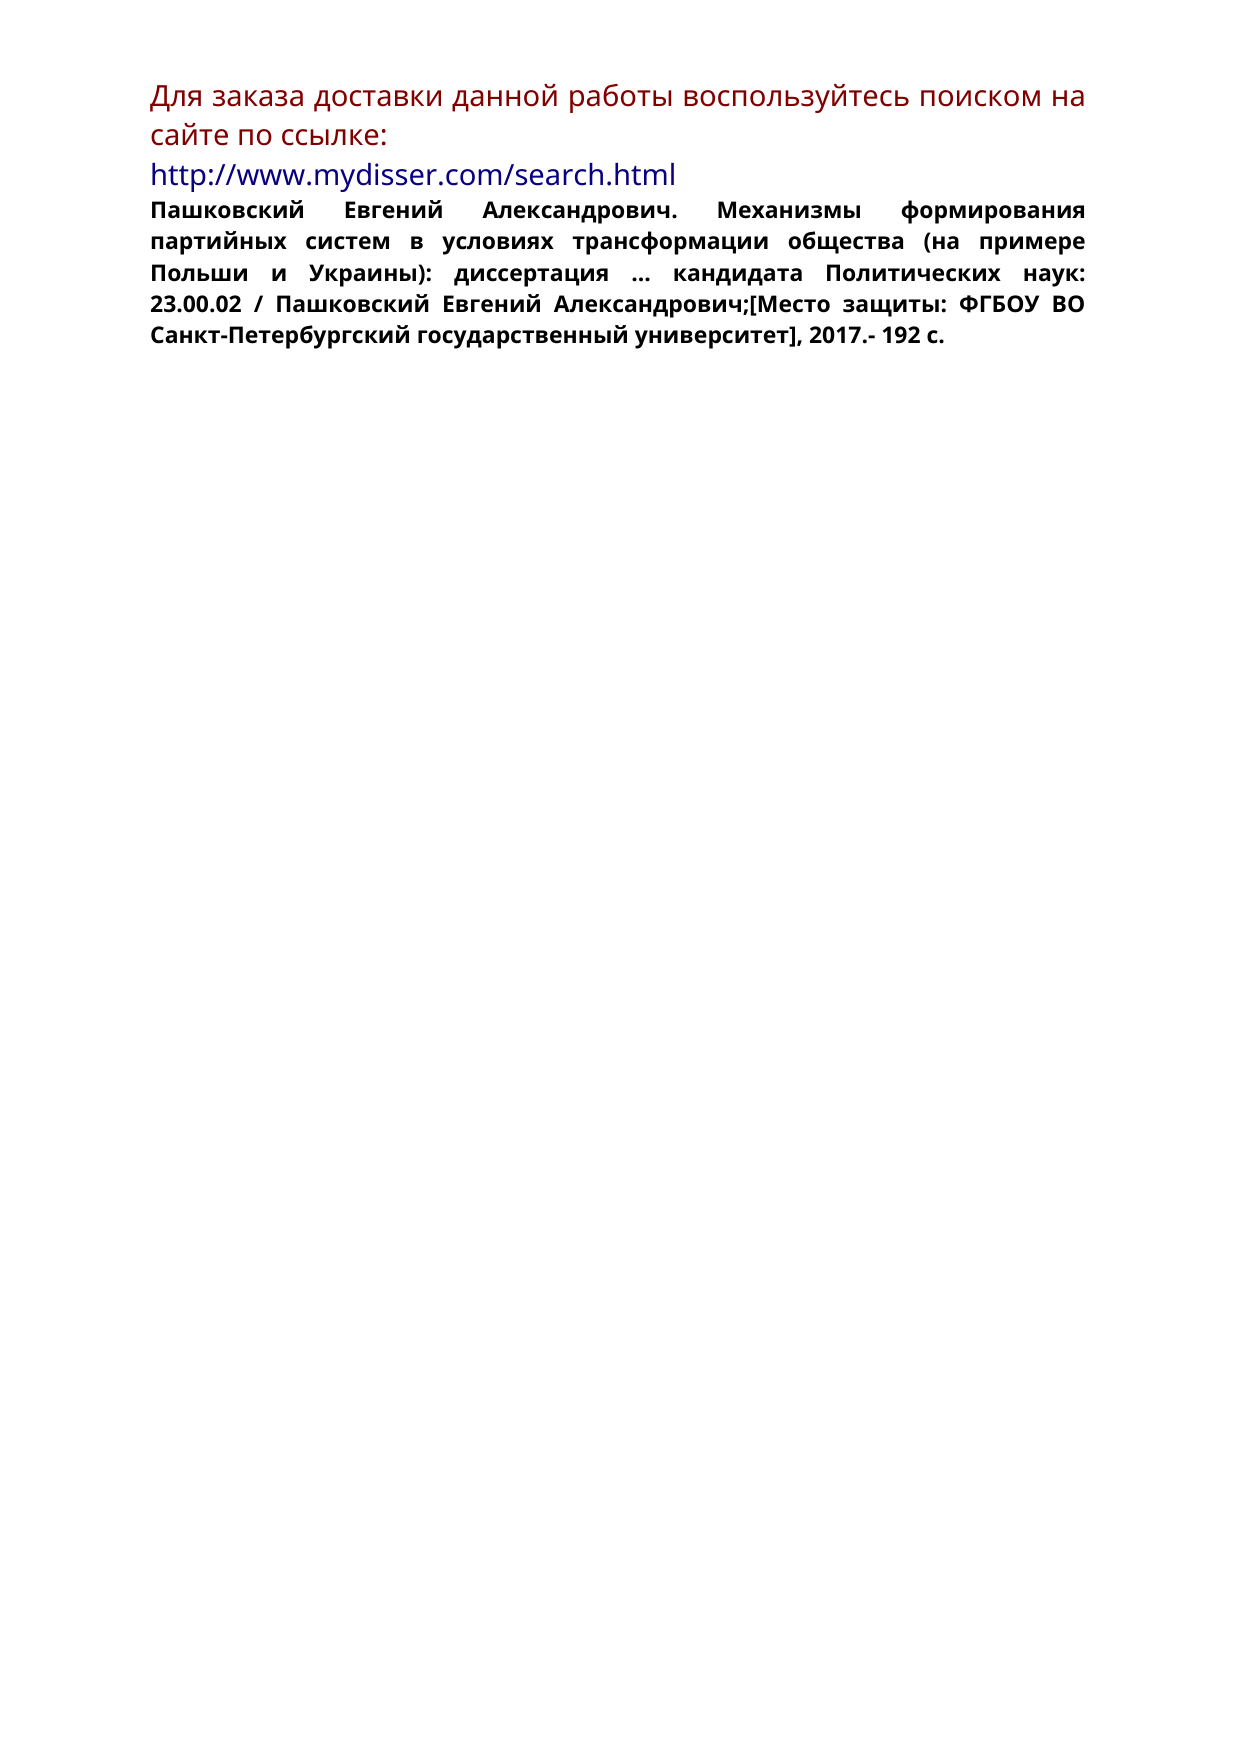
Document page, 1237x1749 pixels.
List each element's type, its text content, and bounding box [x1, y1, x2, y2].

text Пашковский Евгений Александрович. Механизмы формирования партийных систем в условиях трансформации общества (на примере Польши и Украины): диссертация ... кандидата Политических наук: 23.00.02 / Пашковский Евгений Александрович;[Место защиты: ФГБОУ ВО Санкт-Петербургский государственный университет], 2017.- 192 с. [150, 194, 1086, 350]
